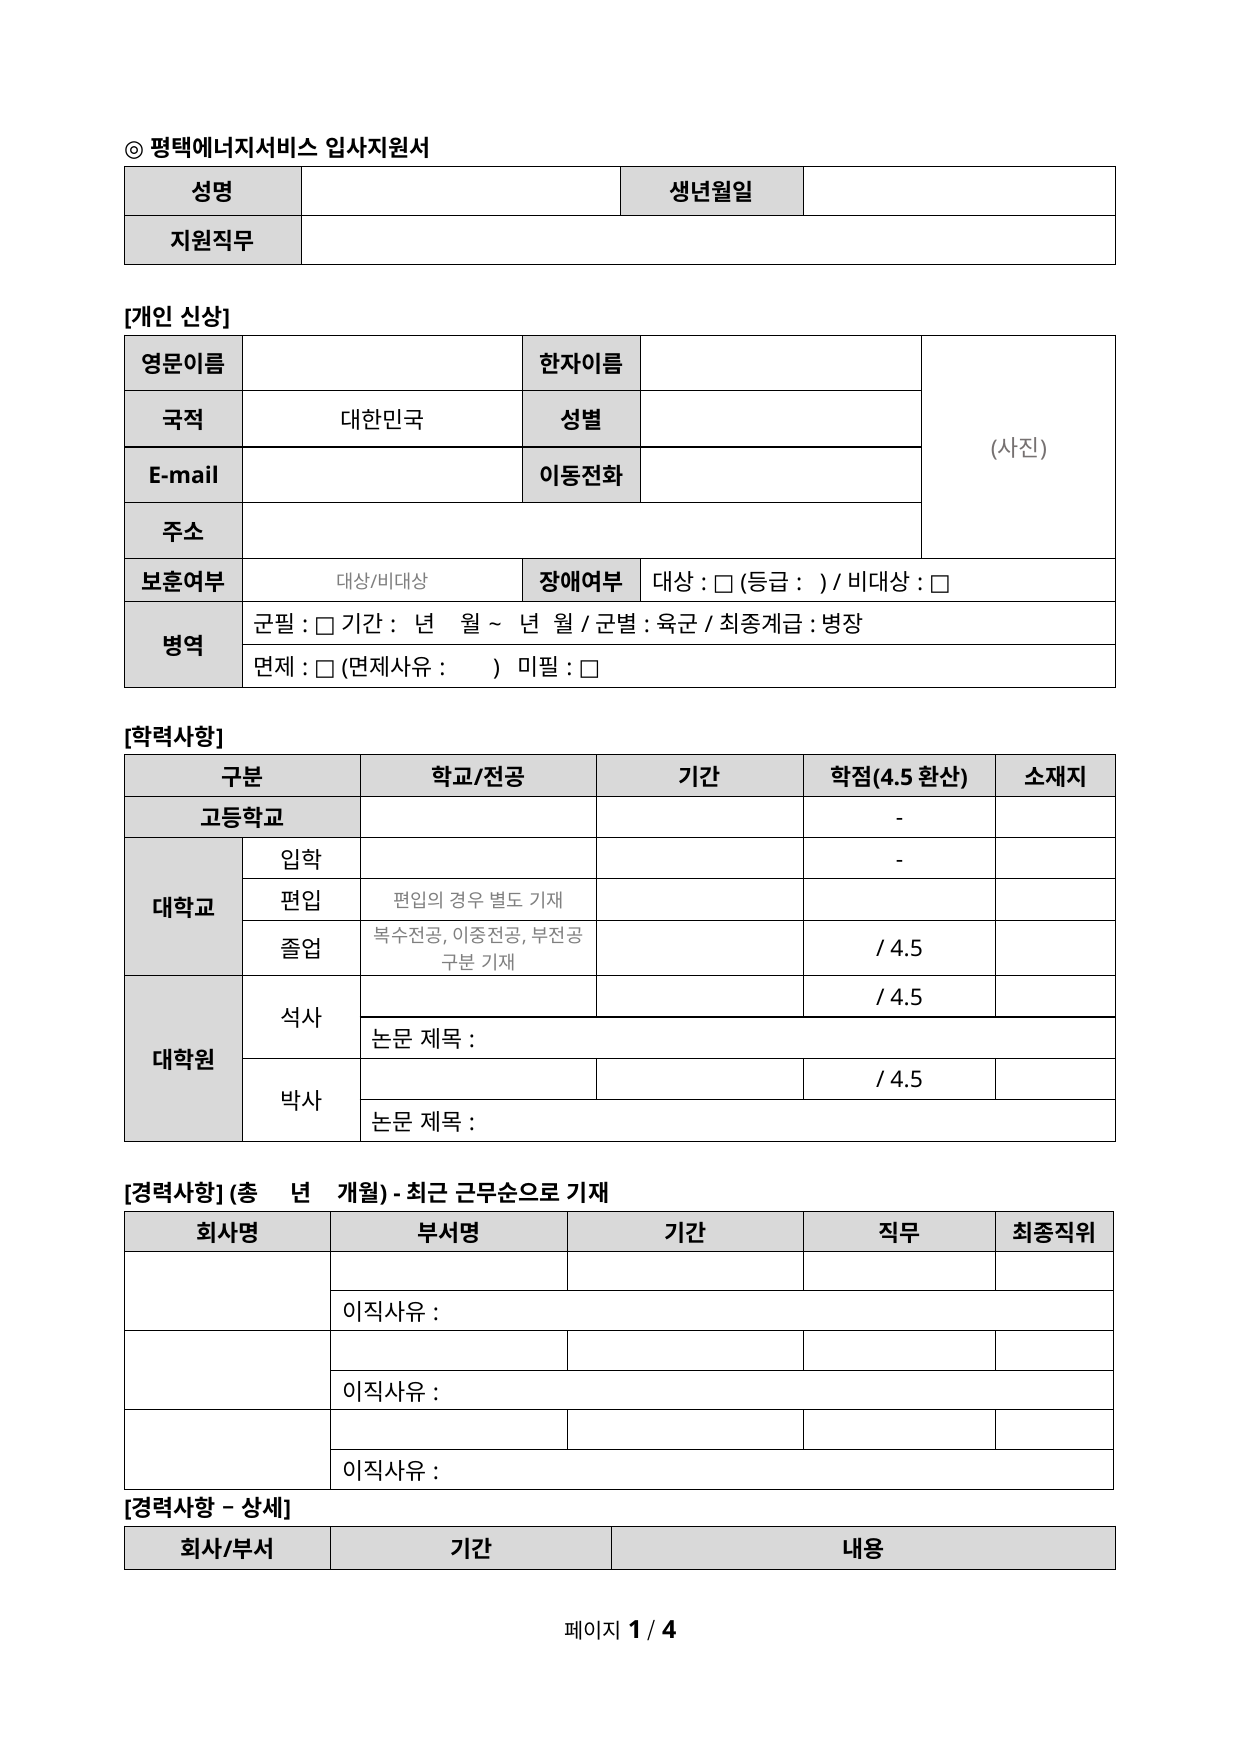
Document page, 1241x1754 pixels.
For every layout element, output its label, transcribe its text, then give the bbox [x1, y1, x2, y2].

table_cell 박사 [243, 1059, 360, 1141]
text ◎ 평택에너지서비스 입사지원서 [124, 130, 1116, 163]
table_cell / 4.5 [804, 921, 995, 975]
table_header 기간 [331, 1527, 611, 1569]
table_cell [996, 1410, 1113, 1449]
table_cell - [804, 797, 995, 837]
table_cell [996, 976, 1115, 1016]
table_cell [597, 976, 803, 1016]
table_header 부서명 [331, 1212, 567, 1251]
table_cell E-mail [125, 448, 242, 502]
table_header 최종직위 [996, 1212, 1113, 1251]
table_cell 대학원 [125, 976, 242, 1141]
table_cell [996, 1252, 1113, 1290]
table_header 소재지 [996, 755, 1115, 796]
table_header [302, 167, 620, 215]
table_header (사진) [922, 336, 1115, 558]
table_cell [568, 1410, 803, 1449]
text [개인 신상] [124, 298, 1116, 332]
table_cell [804, 879, 995, 920]
table_cell [361, 838, 596, 878]
text [경력사항] (총 년 개월) - 최근 근무순으로 기재 [124, 1175, 1116, 1209]
table_cell 이직사유 : [331, 1371, 1113, 1409]
table_cell [996, 838, 1115, 878]
table_cell 이동전화 [523, 448, 640, 502]
table_cell 주소 [125, 503, 242, 558]
table_cell [804, 1252, 995, 1290]
table_cell [597, 838, 803, 878]
table_cell [125, 1410, 330, 1489]
table_header 구분 [125, 755, 360, 796]
table_cell [243, 448, 522, 502]
table_cell 편입의 경우 별도 기재 [361, 879, 596, 920]
text [학력사항] [124, 718, 1116, 752]
table_cell 대상 : □ (등급 : ) / 비대상 : □ [641, 559, 1115, 601]
text [경력사항 – 상세] [124, 1490, 1116, 1523]
table_cell / 4.5 [804, 1059, 995, 1099]
table_cell 이직사유 : [331, 1450, 1113, 1489]
table_cell [361, 976, 596, 1016]
table_cell [804, 1410, 995, 1449]
table_header 학점(4.5환산) [804, 755, 995, 796]
table_cell / 4.5 [804, 976, 995, 1016]
table_cell 복수전공, 이중전공, 부전공 구분 기재 [361, 921, 596, 975]
table_cell - [804, 838, 995, 878]
table_cell [996, 797, 1115, 837]
table_cell 졸업 [243, 921, 360, 975]
table_cell [331, 1410, 567, 1449]
table_cell [243, 503, 921, 558]
table_cell 석사 [243, 976, 360, 1058]
table_cell 지원직무 [125, 216, 301, 264]
table_cell 국적 [125, 391, 242, 446]
table_header 학교/전공 [361, 755, 596, 796]
table_cell [597, 797, 803, 837]
table_cell [597, 879, 803, 920]
table_cell [804, 1331, 995, 1370]
table_cell [641, 391, 921, 446]
table_cell [641, 448, 921, 502]
table_cell [361, 1059, 596, 1099]
table_cell 면제 : □ (면제사유 : ) 미필 : □ [243, 645, 1115, 687]
table_cell 대학교 [125, 838, 242, 975]
table_header [804, 167, 1115, 215]
table_cell 대상/비대상 [243, 559, 522, 601]
table_header 한자이름 [523, 336, 640, 390]
table_cell 성별 [523, 391, 640, 446]
table_header [243, 336, 522, 390]
table_header 영문이름 [125, 336, 242, 390]
table_header 직무 [804, 1212, 995, 1251]
table_cell [125, 1331, 330, 1409]
table_cell 논문 제목 : [361, 1100, 1115, 1141]
table_cell 입학 [243, 838, 360, 878]
table_cell [996, 1331, 1113, 1370]
table_cell 보훈여부 [125, 559, 242, 601]
table_cell [331, 1252, 567, 1290]
table_cell [302, 216, 1115, 264]
table_header 생년월일 [621, 167, 803, 215]
table_header 기간 [568, 1212, 803, 1251]
table_header 성명 [125, 167, 301, 215]
table_cell 고등학교 [125, 797, 360, 837]
table_cell 편입 [243, 879, 360, 920]
table_cell [996, 1059, 1115, 1099]
table_cell [597, 921, 803, 975]
table_header 내용 [612, 1527, 1115, 1569]
table_cell 논문 제목 : [361, 1018, 1115, 1058]
table_cell 장애여부 [523, 559, 640, 601]
table_cell 대한민국 [243, 391, 522, 446]
table_header 회사/부서 [125, 1527, 330, 1569]
table_header 기간 [597, 755, 803, 796]
table_header [641, 336, 921, 390]
table_cell 병역 [125, 602, 242, 687]
table_cell [568, 1331, 803, 1370]
table_cell [331, 1331, 567, 1370]
table_cell [996, 921, 1115, 975]
table_cell [996, 879, 1115, 920]
table_cell [125, 1252, 330, 1330]
table_cell [597, 1059, 803, 1099]
table_cell [568, 1252, 803, 1290]
table_cell 군필 : □ 기간 : 년 월 ~ 년 월 / 군별 : 육군 / 최종계급 : 병장 [243, 602, 1115, 644]
table_header 회사명 [125, 1212, 330, 1251]
table_cell [361, 797, 596, 837]
table_cell 이직사유 : [331, 1291, 1113, 1330]
